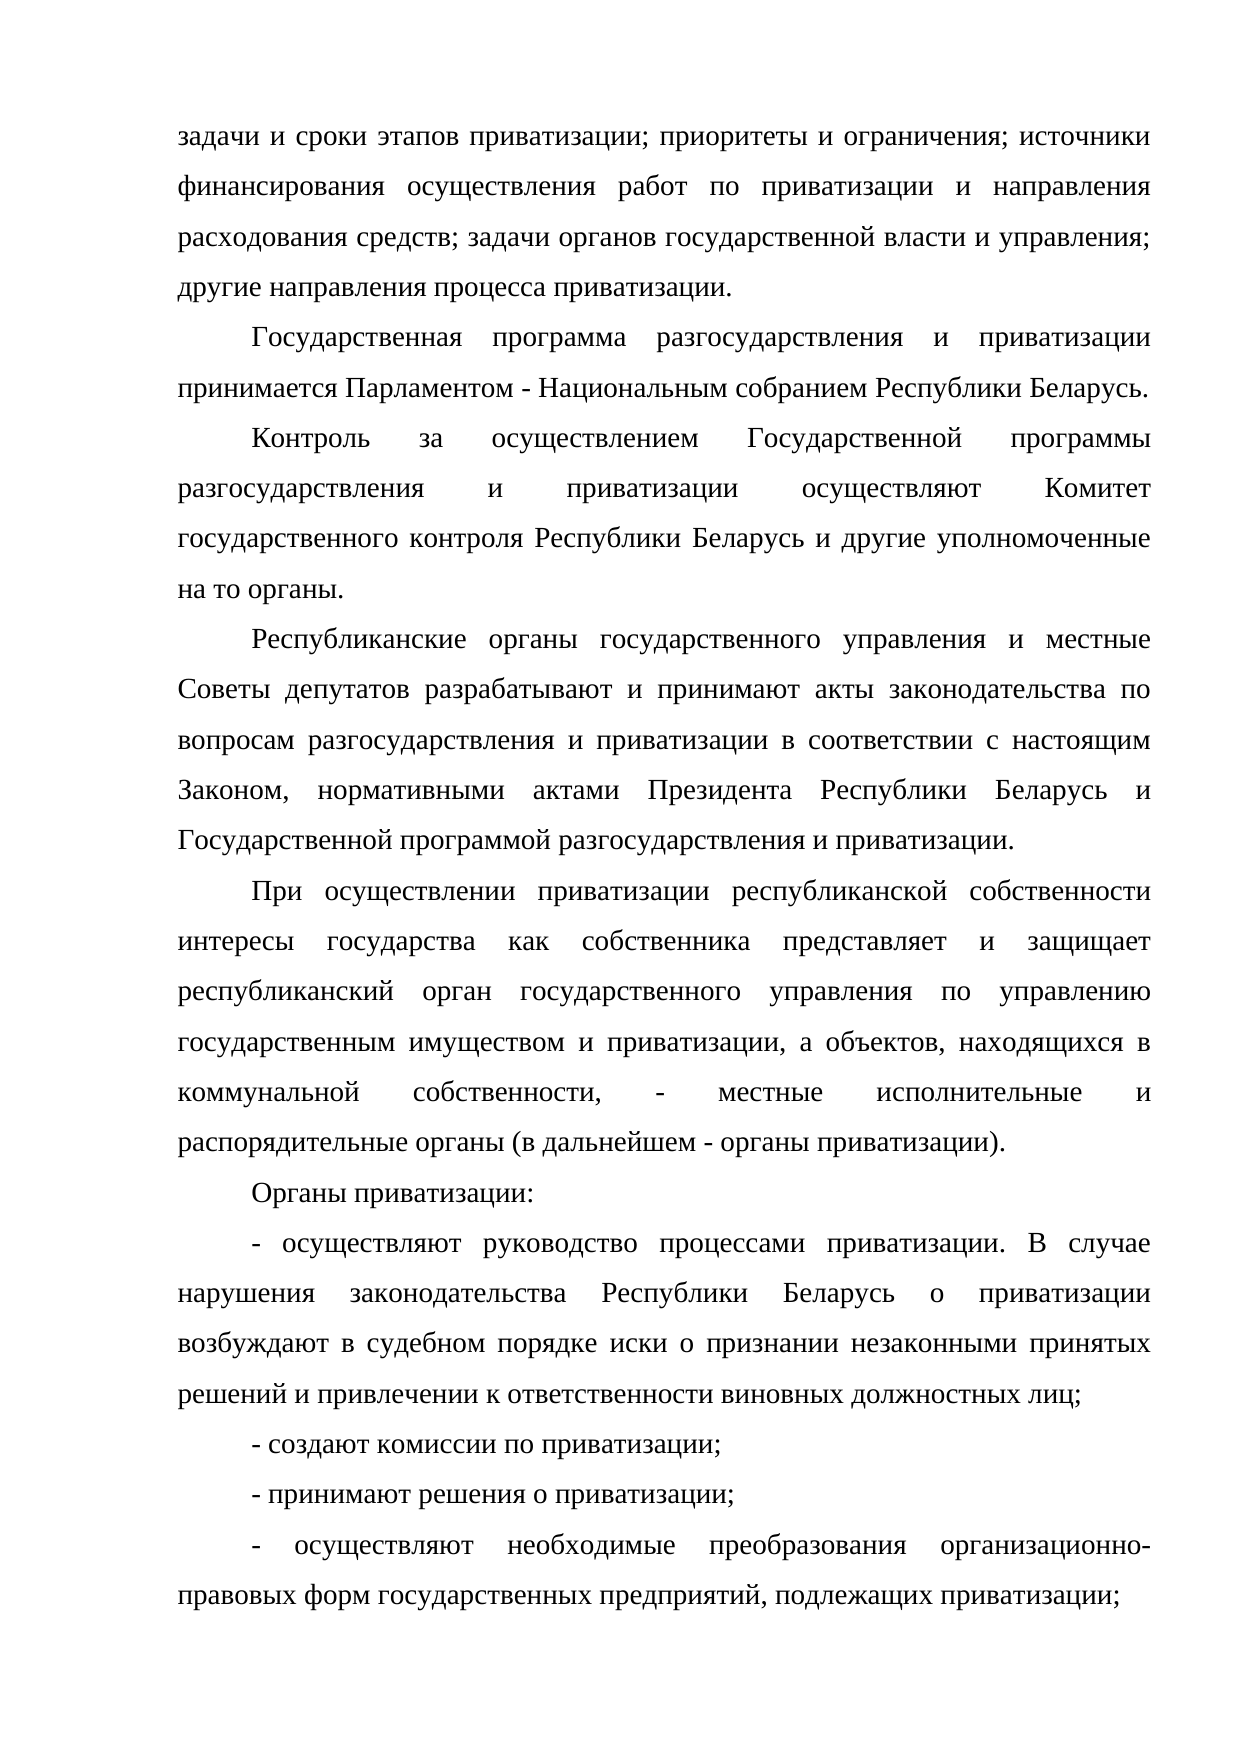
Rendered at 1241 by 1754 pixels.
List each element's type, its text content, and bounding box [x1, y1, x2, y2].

text - создают комиссии по приватизации; [177, 1426, 1152, 1460]
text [177, 118, 1152, 303]
text Контроль за осуществлением Государственной программы разгосударствления и приватизации осуществляют Комитет государственного контроля Республики Беларусь и другие уполномоченные на то органы. [177, 420, 1152, 604]
text - осуществляют руководство процессами приватизации. В случае нарушения законодательства Республики Беларусь о приватизации возбуждают в судебном порядке иски о признании незаконными принятых решений и привлечении к ответственности виновных должностных лиц; [177, 1225, 1152, 1409]
text Республиканские органы государственного управления и местные Советы депутатов разрабатывают и принимают акты законодательства по вопросам разгосударствления и приватизации в соответствии с настоящим Законом, нормативными актами Президента Республики Беларусь и Государственной программой разгосударствления и приватизации. [177, 621, 1152, 856]
text Органы приватизации: [177, 1175, 1152, 1208]
text - принимают решения о приватизации; [177, 1477, 1152, 1510]
text - осуществляют необходимые преобразования организационно-правовых форм государственных предприятий, подлежащих приватизации; [177, 1527, 1152, 1611]
text При осуществлении приватизации республиканской собственности интересы государства как собственника представляет и защищает республиканский орган государственного управления по управлению государственным имуществом и приватизации, а объектов, находящихся в коммунальной собственности, - местные исполнительные и распорядительные органы (в дальнейшем - органы приватизации). [177, 873, 1152, 1158]
text Государственная программа разгосударствления и приватизации принимается Парламентом - Национальным собранием Республики Беларусь. [177, 319, 1152, 403]
